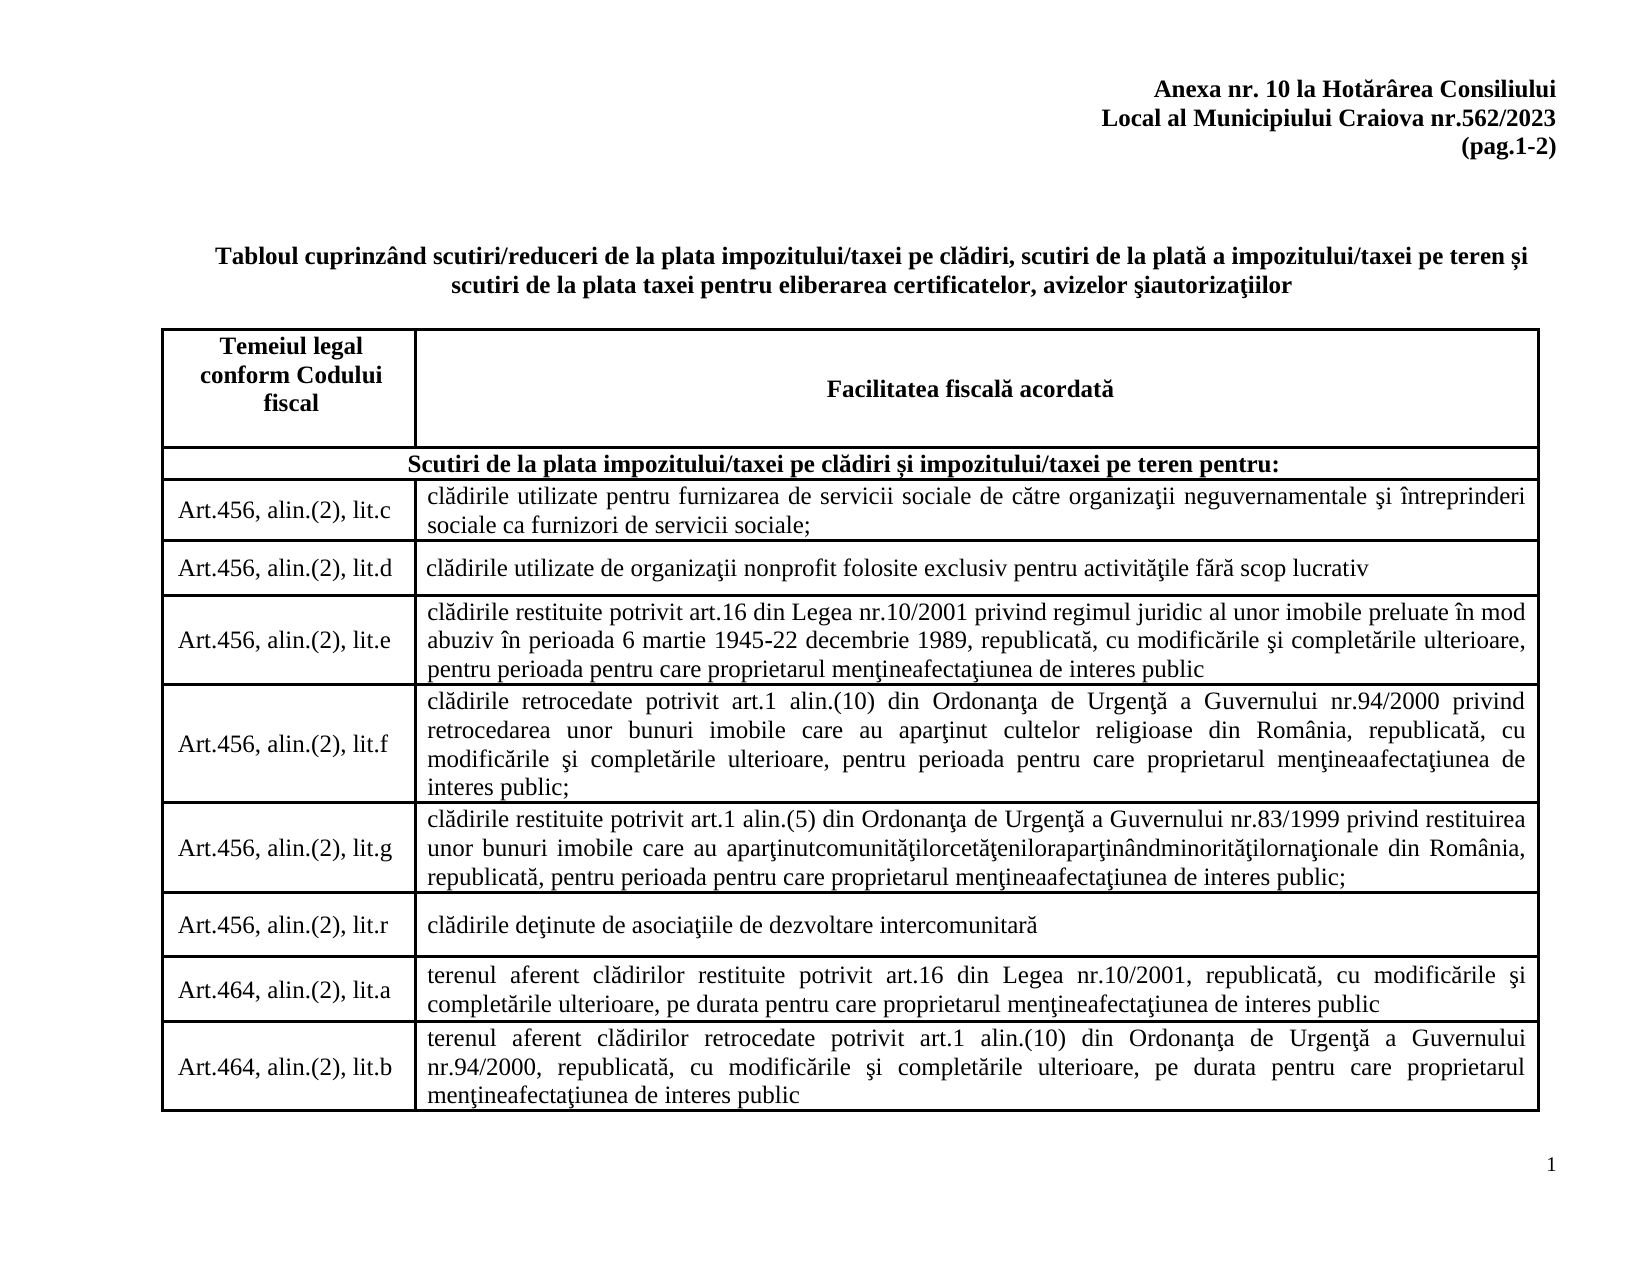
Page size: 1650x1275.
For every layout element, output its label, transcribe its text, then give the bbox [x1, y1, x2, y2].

text Tabloul cuprinzând scutiri/reduceri de la plata impozitului/taxei pe clădiri, scutiri de la plată a impozitului/taxei pe teren și scutiri de la plata taxei pentru eliberarea certificatelor, avizelor şiautorizaţiilor [187, 242, 1556, 299]
table_cell terenul aferent clădirilor retrocedate potrivit art.1 alin.(10) din Ordonanţa de Urgenţă a Guvernului nr.94/2000, republicată, cu modificările şi completările ulterioare, pe durata pentru care proprietarul menţineafectaţiunea de interes public [417, 1023, 1537, 1109]
table_cell clădirile restituite potrivit art.16 din Legea nr.10/2001 privind regimul juridic al unor imobile preluate în mod abuziv în perioada 6 martie 1945-22 decembrie 1989, republicată, cu modificările şi completările ulterioare, pentru perioada pentru care proprietarul menţineafectaţiunea de interes public [417, 597, 1537, 683]
table_cell Art.456, alin.(2), lit.d [164, 542, 414, 594]
table_cell Art.464, alin.(2), lit.b [164, 1023, 414, 1109]
table_cell Art.456, alin.(2), lit.c [164, 481, 414, 538]
table_cell Art.464, alin.(2), lit.a [164, 958, 414, 1020]
text (pag.1-2) [150, 131, 1556, 160]
table_cell clădirile retrocedate potrivit art.1 alin.(10) din Ordonanţa de Urgenţă a Guvernului nr.94/2000 privind retrocedarea unor bunuri imobile care au aparţinut cultelor religioase din România, republicată, cu modificările şi completările ulterioare, pentru perioada pentru care proprietarul menţineaafectaţiunea de interes public; [417, 686, 1537, 801]
table_cell clădirile deţinute de asociaţiile de dezvoltare intercomunitară [417, 894, 1537, 955]
table_cell Art.456, alin.(2), lit.f [164, 686, 414, 801]
table_cell clădirile utilizate de organizaţii nonprofit folosite exclusiv pentru activităţile fără scop lucrativ [417, 542, 1537, 594]
table_cell Scutiri de la plata impozitului/taxei pe clădiri și impozitului/taxei pe teren pentru: [164, 449, 1537, 478]
table_header Temeiul legal conform Codului fiscal [164, 331, 414, 446]
table_cell clădirile restituite potrivit art.1 alin.(5) din Ordonanţa de Urgenţă a Guvernului nr.83/1999 privind restituirea unor bunuri imobile care au aparţinutcomunităţilorcetăţeniloraparţinândminorităţilornaţionale din România, republicată, pentru perioada pentru care proprietarul menţineaafectaţiunea de interes public; [417, 804, 1537, 891]
table_cell clădirile utilizate pentru furnizarea de servicii sociale de către organizaţii neguvernamentale şi întreprinderi sociale ca furnizori de servicii sociale; [417, 481, 1537, 538]
table_cell Art.456, alin.(2), lit.r [164, 894, 414, 955]
table_header Facilitatea fiscală acordată [417, 331, 1537, 446]
table_cell Art.456, alin.(2), lit.e [164, 597, 414, 683]
table_cell terenul aferent clădirilor restituite potrivit art.16 din Legea nr.10/2001, republicată, cu modificările şi completările ulterioare, pe durata pentru care proprietarul menţineafectaţiunea de interes public [417, 958, 1537, 1020]
table_cell Art.456, alin.(2), lit.g [164, 804, 414, 891]
text Anexa nr. 10 la Hotărârea Consiliului Local al Municipiului Craiova nr.562/2023 [1050, 74, 1556, 131]
